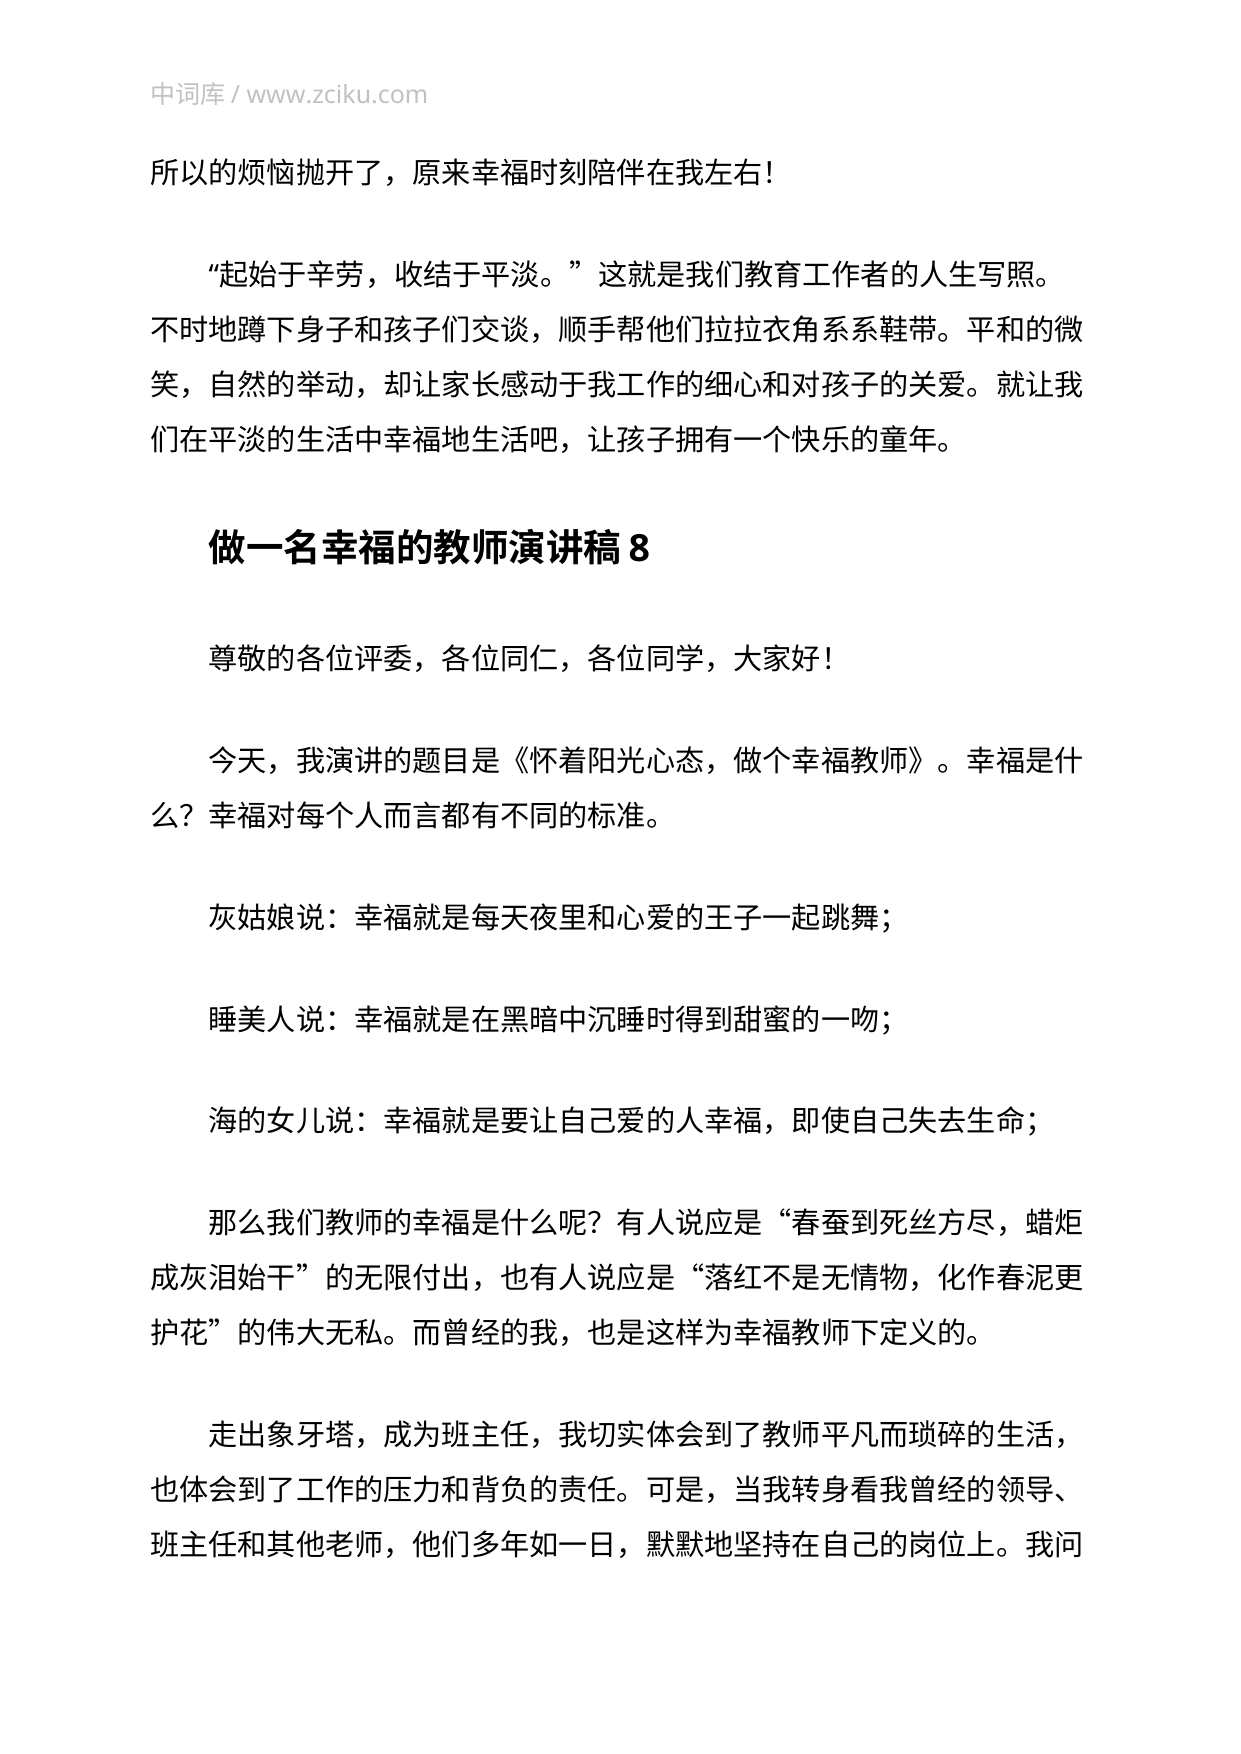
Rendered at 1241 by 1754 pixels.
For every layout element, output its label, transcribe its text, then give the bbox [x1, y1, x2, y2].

text 睡美人说：幸福就是在黑暗中沉睡时得到甜蜜的一吻； [150, 996, 1090, 1038]
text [150, 1411, 1090, 1563]
text 今天，我演讲的题目是《怀着阳光心态，做个幸福教师》。幸福是什么？幸福对每个人而言都有不同的标准。 [150, 738, 1090, 835]
text 那么我们教师的幸福是什么呢？有人说应是“春蚕到死丝方尽，蜡炬成灰泪始干”的无限付出，也有人说应是“落红不是无情物，化作春泥更护花”的伟大无私。而曾经的我，也是这样为幸福教师下定义的。 [150, 1200, 1090, 1352]
text 海的女儿说：幸福就是要让自己爱的人幸福，即使自己失去生命； [150, 1098, 1090, 1140]
text 灰姑娘说：幸福就是每天夜里和心爱的王子一起跳舞； [150, 894, 1090, 937]
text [150, 150, 1090, 192]
text 做一名幸福的教师演讲稿8 [150, 518, 1090, 573]
text 尊敬的各位评委，各位同仁，各位同学，大家好！ [150, 636, 1090, 678]
text “起始于辛劳，收结于平淡。”这就是我们教育工作者的人生写照。不时地蹲下身子和孩子们交谈，顺手帮他们拉拉衣角系系鞋带。平和的微笑，自然的举动，却让家长感动于我工作的细心和对孩子的关爱。就让我们在平淡的生活中幸福地生活吧，让孩子拥有一个快乐的童年。 [150, 252, 1090, 459]
